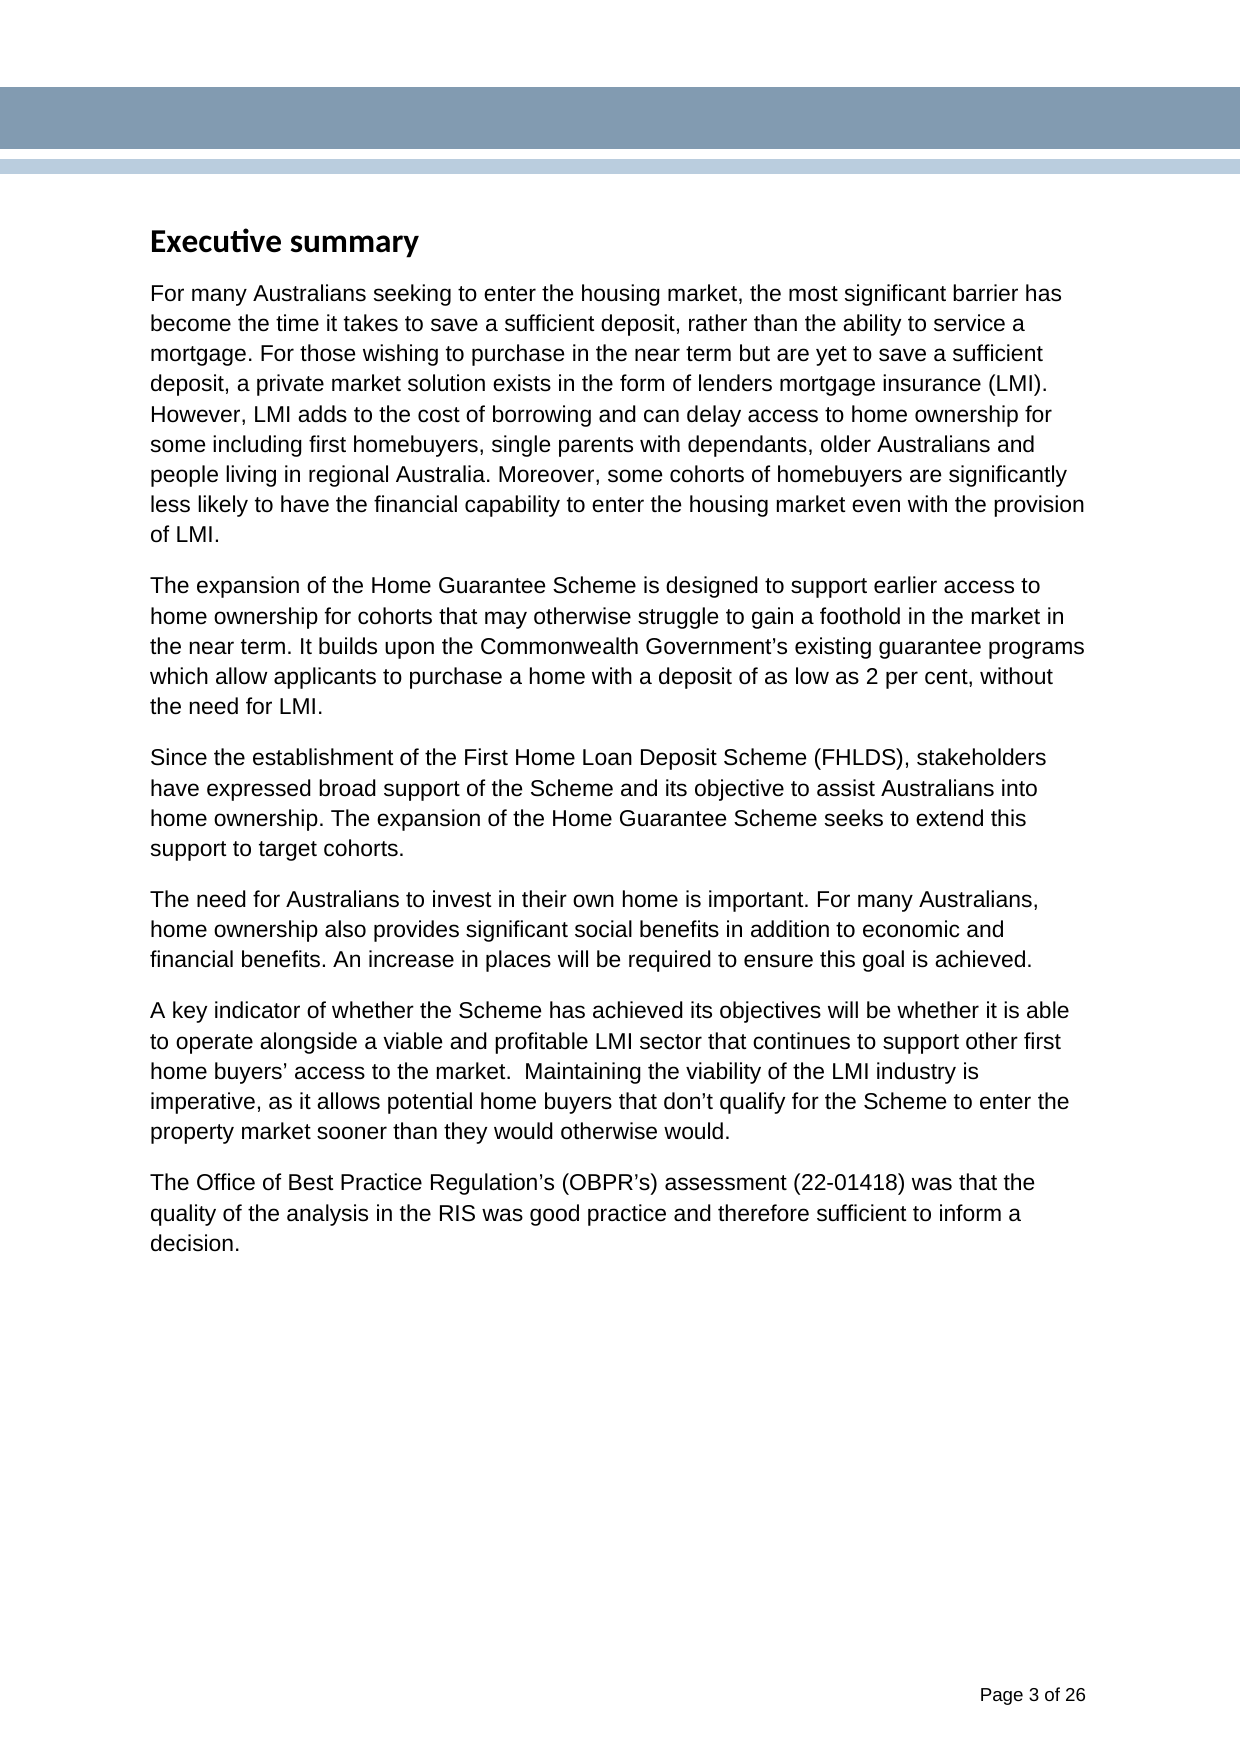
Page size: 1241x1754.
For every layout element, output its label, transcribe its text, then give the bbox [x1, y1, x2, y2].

text A key indicator of whether the Scheme has achieved its objectives will be whether it is able to operate alongside a viable and profitable LMI sector that continues to support other first home buyers’ access to the market. Maintaining the viability of the LMI industry is imperative, as it allows potential home buyers that don’t qualify for the Scheme to enter the property market sooner than they would otherwise would. [150, 997, 1090, 1144]
subtitle Executive summary [150, 220, 1090, 261]
text Since the establishment of the First Home Loan Deposit Scheme (FHLDS), stakeholders have expressed broad support of the Scheme and its objective to assist Australians into home ownership. The expansion of the Home Guarantee Scheme seeks to extend this support to target cohorts. [150, 744, 1090, 861]
text The need for Australians to invest in their own home is important. For many Australians, home ownership also provides significant social benefits in addition to economic and financial benefits. An increase in places will be required to ensure this goal is achieved. [150, 886, 1090, 973]
text The expansion of the Home Guarantee Scheme is designed to support earlier access to home ownership for cohorts that may otherwise struggle to gain a foothold in the market in the near term. It builds upon the Commonwealth Government’s existing guarantee programs which allow applicants to purchase a home with a deposit of as low as 2 per cent, without the need for LMI. [150, 572, 1090, 719]
text The Office of Best Practice Regulation’s (OBPR’s) assessment (22-01418) was that the quality of the analysis in the RIS was good practice and therefore sufficient to inform a decision. [150, 1169, 1090, 1256]
text For many Australians seeking to enter the housing market, the most significant barrier has become the time it takes to save a sufficient deposit, rather than the ability to service a mortgage. For those wishing to purchase in the near term but are yet to save a sufficient deposit, a private market solution exists in the form of lenders mortgage insurance (LMI). However, LMI adds to the cost of borrowing and can delay access to home ownership for some including first homebuyers, single parents with dependants, older Australians and people living in regional Australia. Moreover, some cohorts of homebuyers are significantly less likely to have the financial capability to enter the housing market even with the provision of LMI. [150, 280, 1090, 548]
